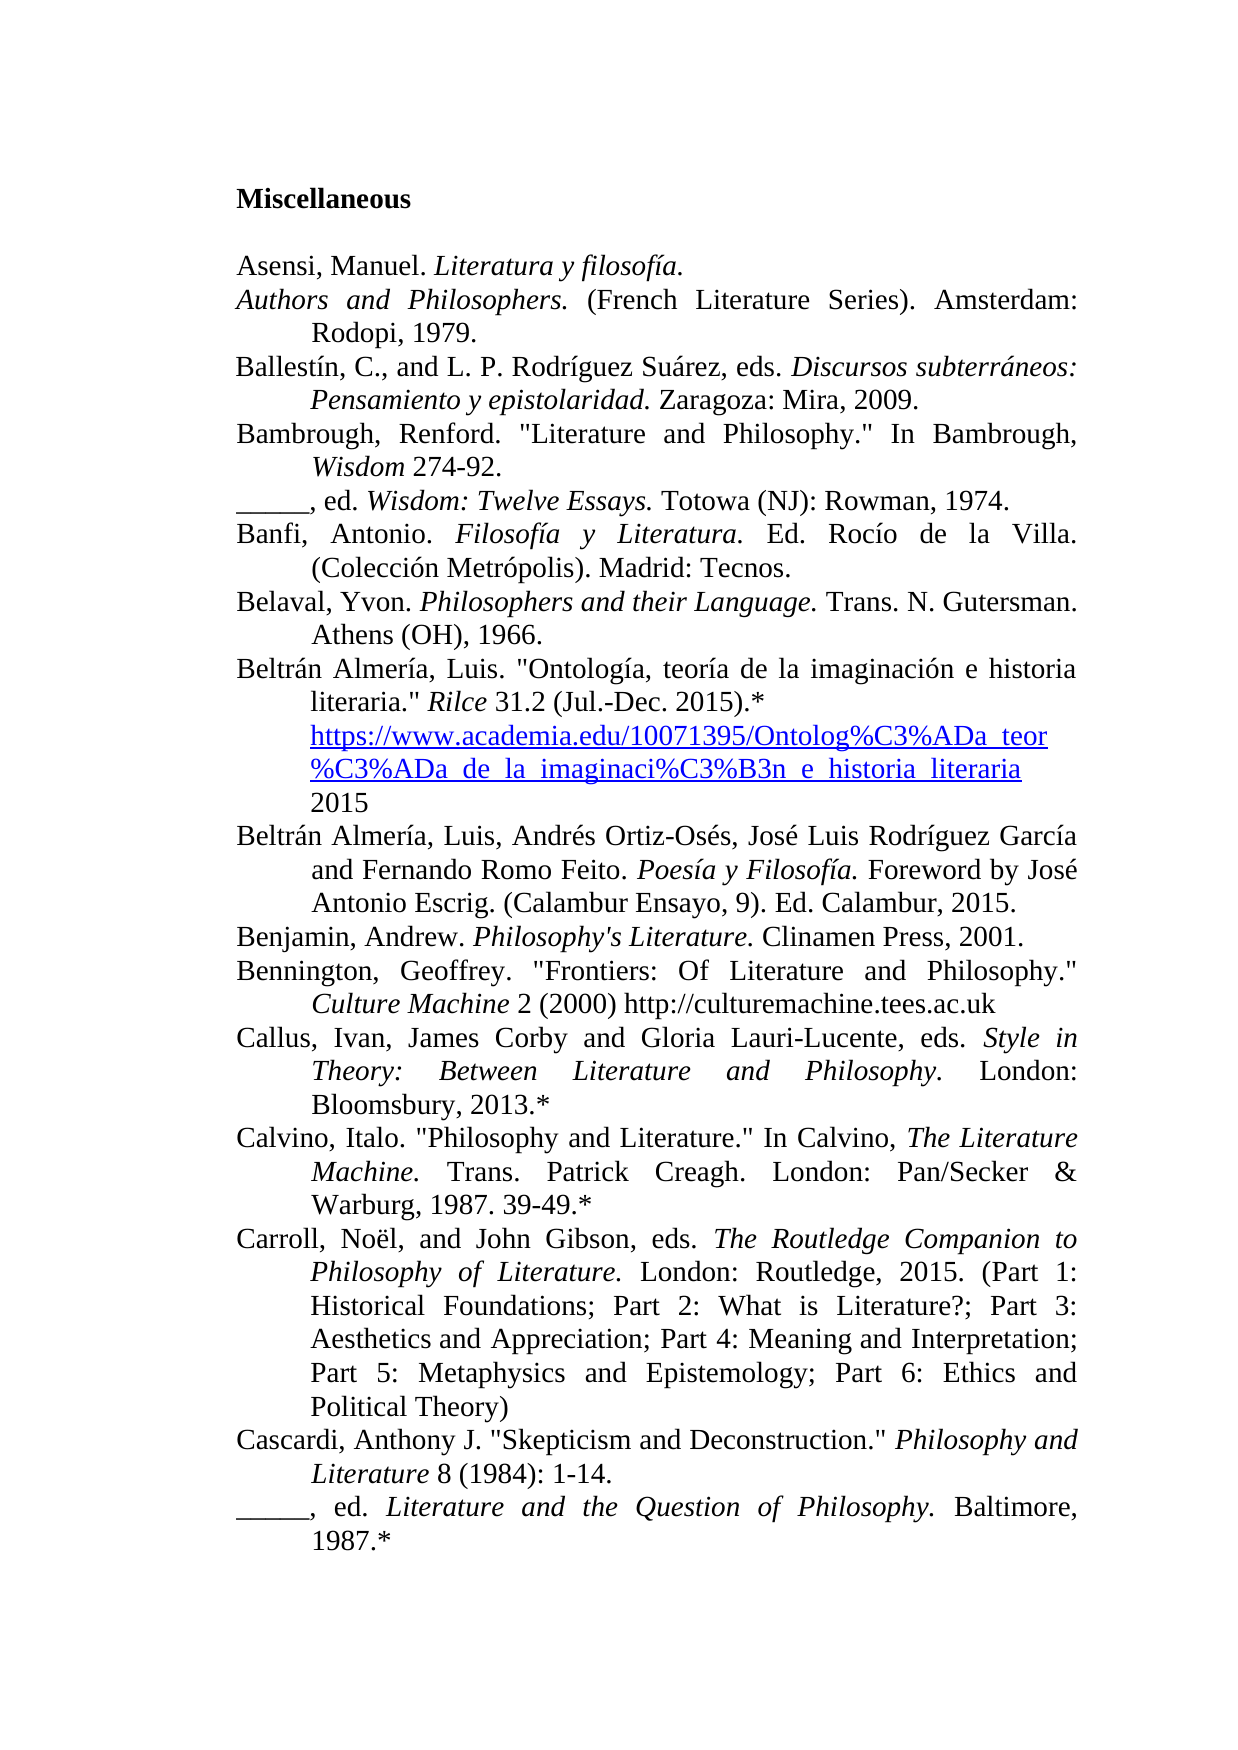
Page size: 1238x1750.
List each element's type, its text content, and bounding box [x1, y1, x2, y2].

text Bennington, Geoffrey. "Frontiers: Of Literature and Philosophy." Culture Machine 2 (2000) http://culturemachine.tees.ac.uk [236, 953, 1078, 1020]
text Beltrán Almería, Luis. "Ontología, teoría de la imaginación e historia literaria." Rilce 31.2 (Jul.-Dec. 2015).* [236, 651, 1078, 718]
text Carroll, Noël, and John Gibson, eds. The Routledge Companion to Philosophy of Literature. London: Routledge, 2015. (Part 1: Historical Foundations; Part 2: What is Literature?; Part 3: Aesthetics and Appreciation; Part 4: Meaning and Interpretation; Part 5: Metaphysics and Epistemology; Part 6: Ethics and Political Theory) [236, 1221, 1078, 1422]
text Cascardi, Anthony J. "Skepticism and Deconstruction." Philosophy and Literature 8 (1984): 1-14. [236, 1422, 1078, 1489]
text Belaval, Yvon. Philosophers and their Language. Trans. N. Gutersman. Athens (OH), 1966. [236, 584, 1078, 651]
text Beltrán Almería, Luis, Andrés Ortiz-Osés, José Luis Rodríguez García and Fernando Romo Feito. Poesía y Filosofía. Foreword by José Antonio Escrig. (Calambur Ensayo, 9). Ed. Calambur, 2015. [236, 818, 1078, 919]
text Authors and Philosophers. (French Literature Series). Amsterdam: Rodopi, 1979. [236, 282, 1078, 349]
text Miscellaneous [236, 181, 1078, 215]
text Calvino, Italo. "Philosophy and Literature." In Calvino, The Literature Machine. Trans. Patrick Creagh. London: Pan/Secker & Warburg, 1987. 39-49.* [236, 1120, 1078, 1221]
text Banfi, Antonio. Filosofía y Literatura. Ed. Rocío de la Villa. (Colección Metrópolis). Madrid: Tecnos. [236, 517, 1078, 584]
text https://www.academia.edu/10071395/Ontolog%C3%ADa_teor%C3%ADa_de_la_imaginaci%C3%B3n_e_historia_literaria [236, 718, 1078, 785]
text Ballestín, C., and L. P. Rodríguez Suárez, eds. Discursos subterráneos: Pensamiento y epistolaridad. Zaragoza: Mira, 2009. [235, 349, 1078, 416]
text _____, ed. Wisdom: Twelve Essays. Totowa (NJ): Rowman, 1974. [236, 483, 1078, 517]
text Asensi, Manuel. Literatura y filosofía. [236, 248, 1078, 282]
text Callus, Ivan, James Corby and Gloria Lauri-Lucente, eds. Style in Theory: Between Literature and Philosophy. London: Bloomsbury, 2013.* [236, 1020, 1078, 1120]
text Bambrough, Renford. "Literature and Philosophy." In Bambrough, Wisdom 274-92. [236, 416, 1078, 483]
text _____, ed. Literature and the Question of Philosophy. Baltimore, 1987.* [236, 1489, 1078, 1556]
text Benjamin, Andrew. Philosophy's Literature. Clinamen Press, 2001. [236, 919, 1078, 953]
text 2015 [236, 785, 1078, 818]
